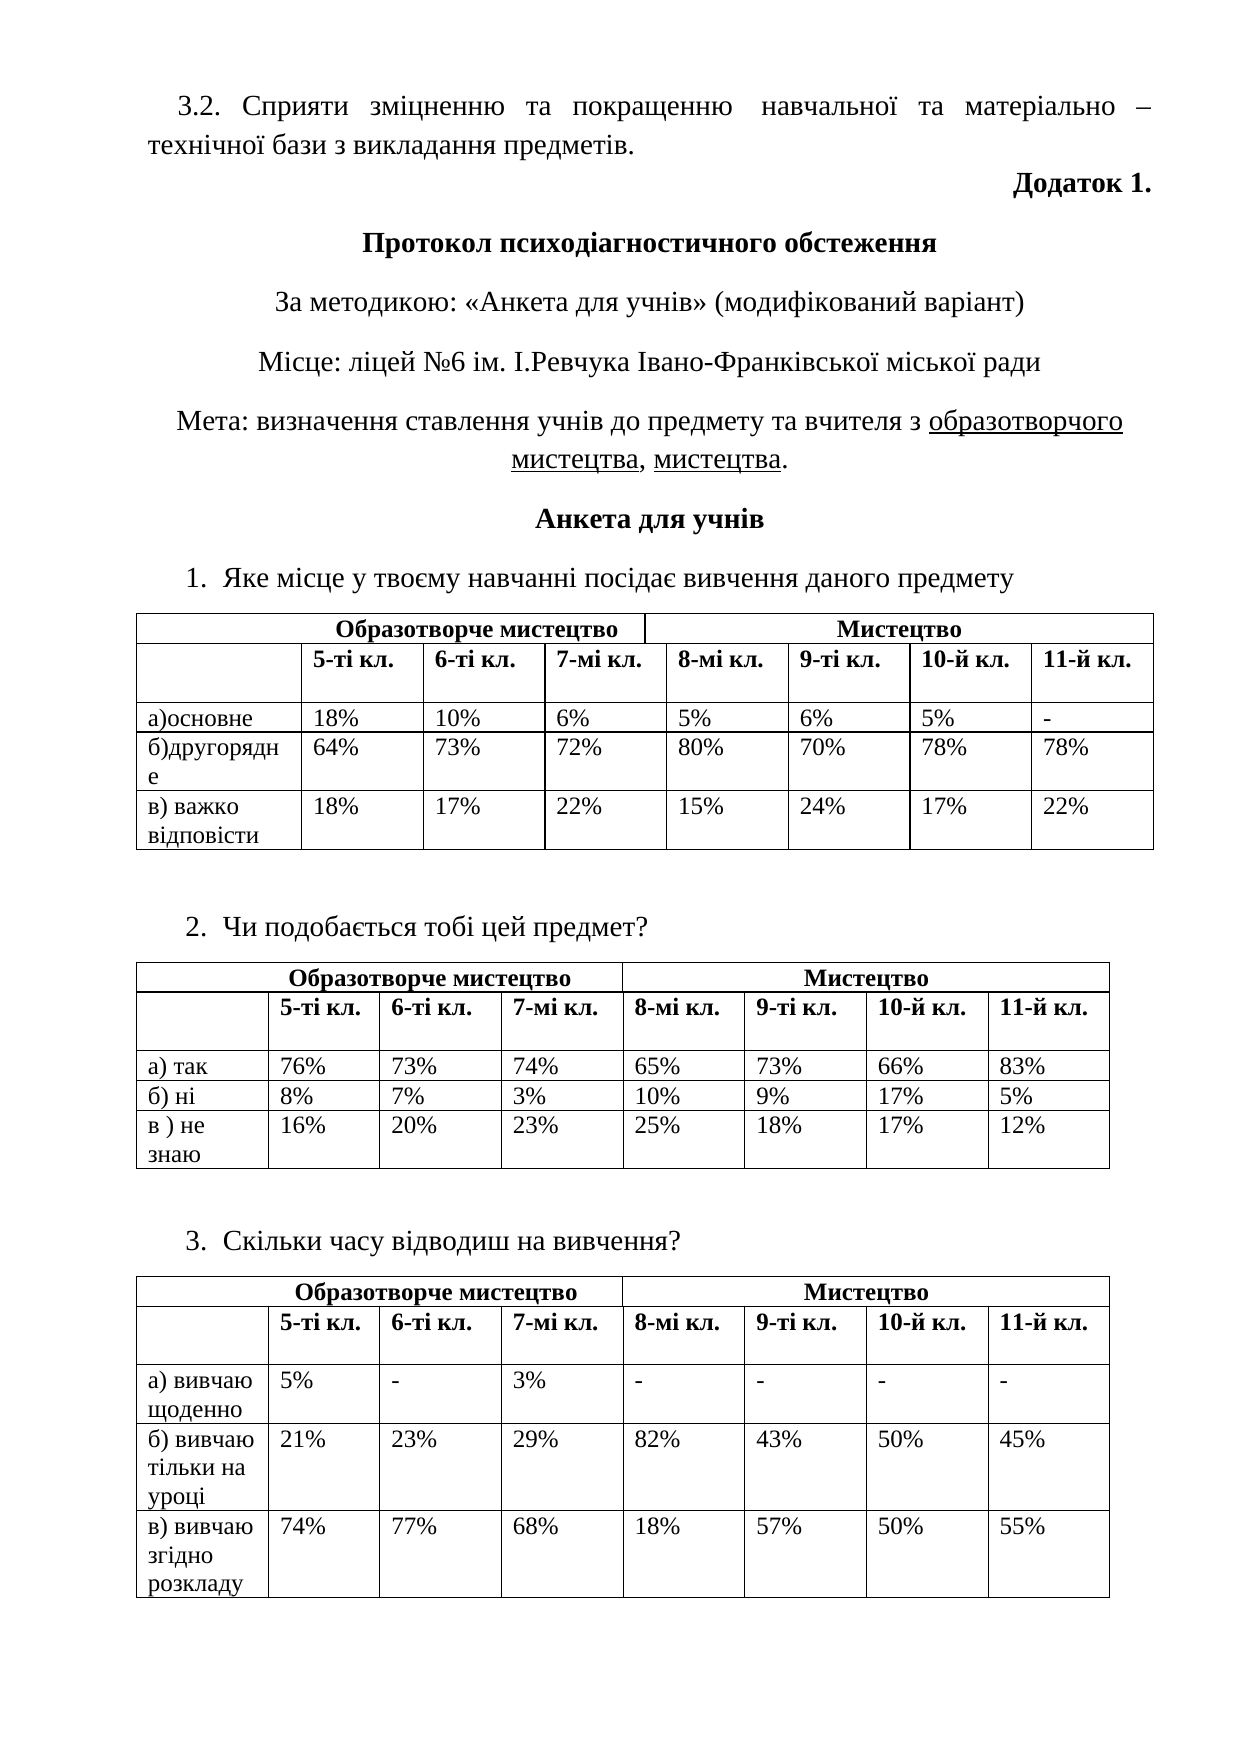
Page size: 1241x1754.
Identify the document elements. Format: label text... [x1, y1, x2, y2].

table_cell 6% [546, 703, 666, 731]
table_cell 7% [380, 1081, 501, 1109]
table_cell [137, 993, 268, 1050]
table_cell 12% [989, 1111, 1109, 1168]
table_cell 8-мі кл. [667, 644, 788, 702]
table_cell в ) не знаю [137, 1111, 268, 1168]
table_cell 15% [667, 791, 788, 848]
table_cell 17% [424, 791, 544, 848]
table_cell - [380, 1365, 501, 1423]
table_cell 29% [502, 1424, 623, 1510]
table_cell 11-й кл. [989, 993, 1109, 1050]
table_cell 5% [989, 1081, 1109, 1109]
text Мета: визначення ставлення учнів до предмету та вчителя з образотворчого мистецтва, мистецтва. [148, 403, 1152, 475]
table_cell 65% [624, 1051, 744, 1080]
list Скільки часу відводиш на вивчення? [185, 1223, 1152, 1257]
table_cell 74% [502, 1051, 623, 1080]
table_cell 21% [269, 1424, 379, 1510]
table_cell в) вивчаю згідно розкладу [137, 1511, 268, 1597]
table_cell б) вивчаю тільки на уроці [137, 1424, 268, 1510]
text Протокол психодіагностичного обстеження [148, 225, 1152, 258]
table_cell - [1032, 703, 1153, 731]
table_cell 50% [867, 1424, 988, 1510]
table_cell 78% [911, 733, 1031, 790]
table_cell 23% [380, 1424, 501, 1510]
table_cell 9-ті кл. [745, 993, 866, 1050]
table_cell 23% [502, 1111, 623, 1168]
table_cell 7-мі кл. [546, 644, 666, 702]
table_cell 7-мі кл. [502, 993, 623, 1050]
table_cell 17% [911, 791, 1031, 848]
table_cell 83% [989, 1051, 1109, 1080]
table_cell 5% [667, 703, 788, 731]
table_cell 43% [745, 1424, 866, 1510]
list Чи подобається тобі цей предмет? [185, 909, 1152, 942]
table_cell - [745, 1365, 866, 1423]
table_header Образотворче мистецтво [137, 614, 644, 643]
table_cell 64% [302, 733, 423, 790]
table_cell - [624, 1365, 744, 1423]
table_cell 5-ті кл. [269, 1307, 379, 1364]
table_cell - [867, 1365, 988, 1423]
table_cell б)другорядне [137, 733, 301, 790]
table_cell 22% [546, 791, 666, 848]
table_cell 24% [789, 791, 909, 848]
table_cell 3% [502, 1081, 623, 1109]
table_cell 18% [745, 1111, 866, 1168]
table_cell 73% [745, 1051, 866, 1080]
table_cell 10% [624, 1081, 744, 1109]
table_cell 20% [380, 1111, 501, 1168]
table_cell 5% [269, 1365, 379, 1423]
table_cell 76% [269, 1051, 379, 1080]
text За методикою: «Анкета для учнів» (модифікований варіант) [148, 284, 1152, 318]
text 3.2. Сприяти зміцненню та покращенню навчальної та матеріально – технічної бази з викладання предметів. [148, 88, 1152, 161]
table_header Образотворче мистецтво [137, 1277, 622, 1306]
table_cell 82% [624, 1424, 744, 1510]
table_cell 6-ті кл. [424, 644, 544, 702]
table_cell 5-ті кл. [302, 644, 423, 702]
table_cell 11-й кл. [989, 1307, 1109, 1364]
table_cell 74% [269, 1511, 379, 1597]
table_cell 45% [989, 1424, 1109, 1510]
text Місце: ліцей №6 ім. І.Ревчука Івано-Франківської міської ради [148, 344, 1152, 377]
table_cell 10% [424, 703, 544, 731]
table_cell 77% [380, 1511, 501, 1597]
text Додаток 1. [148, 166, 1152, 199]
table_cell 8-мі кл. [624, 993, 744, 1050]
text Анкета для учнів [148, 501, 1152, 534]
table_cell 50% [867, 1511, 988, 1597]
table_cell 16% [269, 1111, 379, 1168]
table_cell 10-й кл. [867, 1307, 988, 1364]
table_cell 9-ті кл. [789, 644, 909, 702]
table_cell 6% [789, 703, 909, 731]
table_header Мистецтво [623, 1277, 1109, 1306]
table_cell 70% [789, 733, 909, 790]
table_cell 10-й кл. [911, 644, 1031, 702]
table_cell 6-ті кл. [380, 993, 501, 1050]
table_cell 22% [1032, 791, 1153, 848]
table_cell [137, 644, 301, 702]
table_cell а)основне [137, 703, 301, 731]
table_cell - [989, 1365, 1109, 1423]
table_cell 8% [269, 1081, 379, 1109]
table_cell а) так [137, 1051, 268, 1080]
table_cell в) важко відповісти [137, 791, 301, 848]
table_cell 18% [302, 703, 423, 731]
table_cell 73% [380, 1051, 501, 1080]
table_cell 73% [424, 733, 544, 790]
table_cell 11-й кл. [1032, 644, 1153, 702]
table_header Образотворче мистецтво [137, 963, 622, 991]
table_cell 68% [502, 1511, 623, 1597]
table_cell 55% [989, 1511, 1109, 1597]
table_cell б) ні [137, 1081, 268, 1109]
table_cell а) вивчаю щоденно [137, 1365, 268, 1423]
table_cell [137, 1307, 268, 1364]
table_cell 78% [1032, 733, 1153, 790]
table_cell 5% [911, 703, 1031, 731]
table_cell 18% [302, 791, 423, 848]
table_cell 5-ті кл. [269, 993, 379, 1050]
table_cell 57% [745, 1511, 866, 1597]
table_cell 3% [502, 1365, 623, 1423]
table_cell 10-й кл. [867, 993, 988, 1050]
table_cell 9-ті кл. [745, 1307, 866, 1364]
table_cell 18% [624, 1511, 744, 1597]
table_header Мистецтво [623, 963, 1109, 991]
table_cell 17% [867, 1081, 988, 1109]
table_cell 17% [867, 1111, 988, 1168]
table_cell 7-мі кл. [502, 1307, 623, 1364]
table_cell 6-ті кл. [380, 1307, 501, 1364]
table_cell 25% [624, 1111, 744, 1168]
table_cell 8-мі кл. [624, 1307, 744, 1364]
table_cell 9% [745, 1081, 866, 1109]
table_cell 66% [867, 1051, 988, 1080]
table_cell 80% [667, 733, 788, 790]
table_header Мистецтво [646, 614, 1153, 643]
table_cell 72% [546, 733, 666, 790]
list Яке місце у твоєму навчанні посідає вивчення даного предмету [185, 560, 1152, 594]
